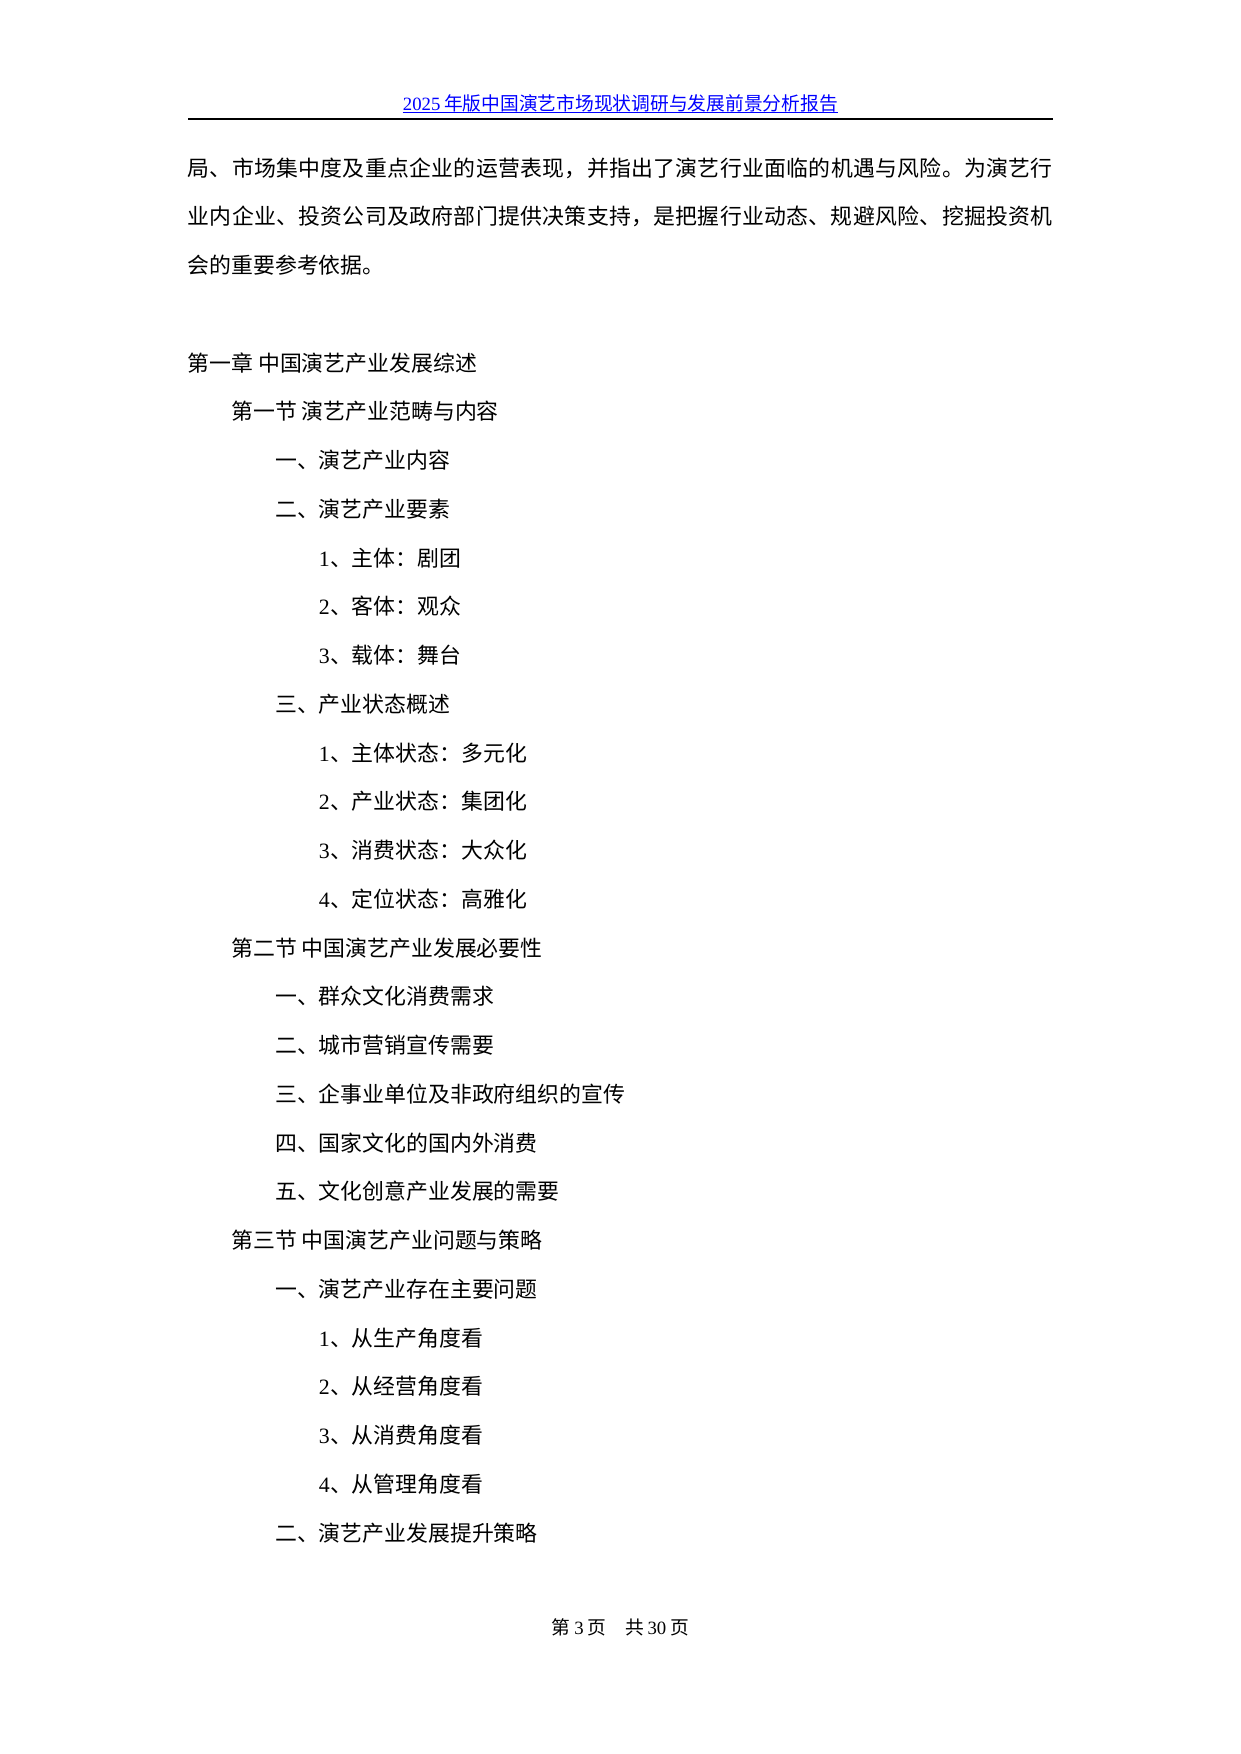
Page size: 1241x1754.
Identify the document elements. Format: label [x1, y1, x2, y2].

text [187, 150, 1053, 1548]
